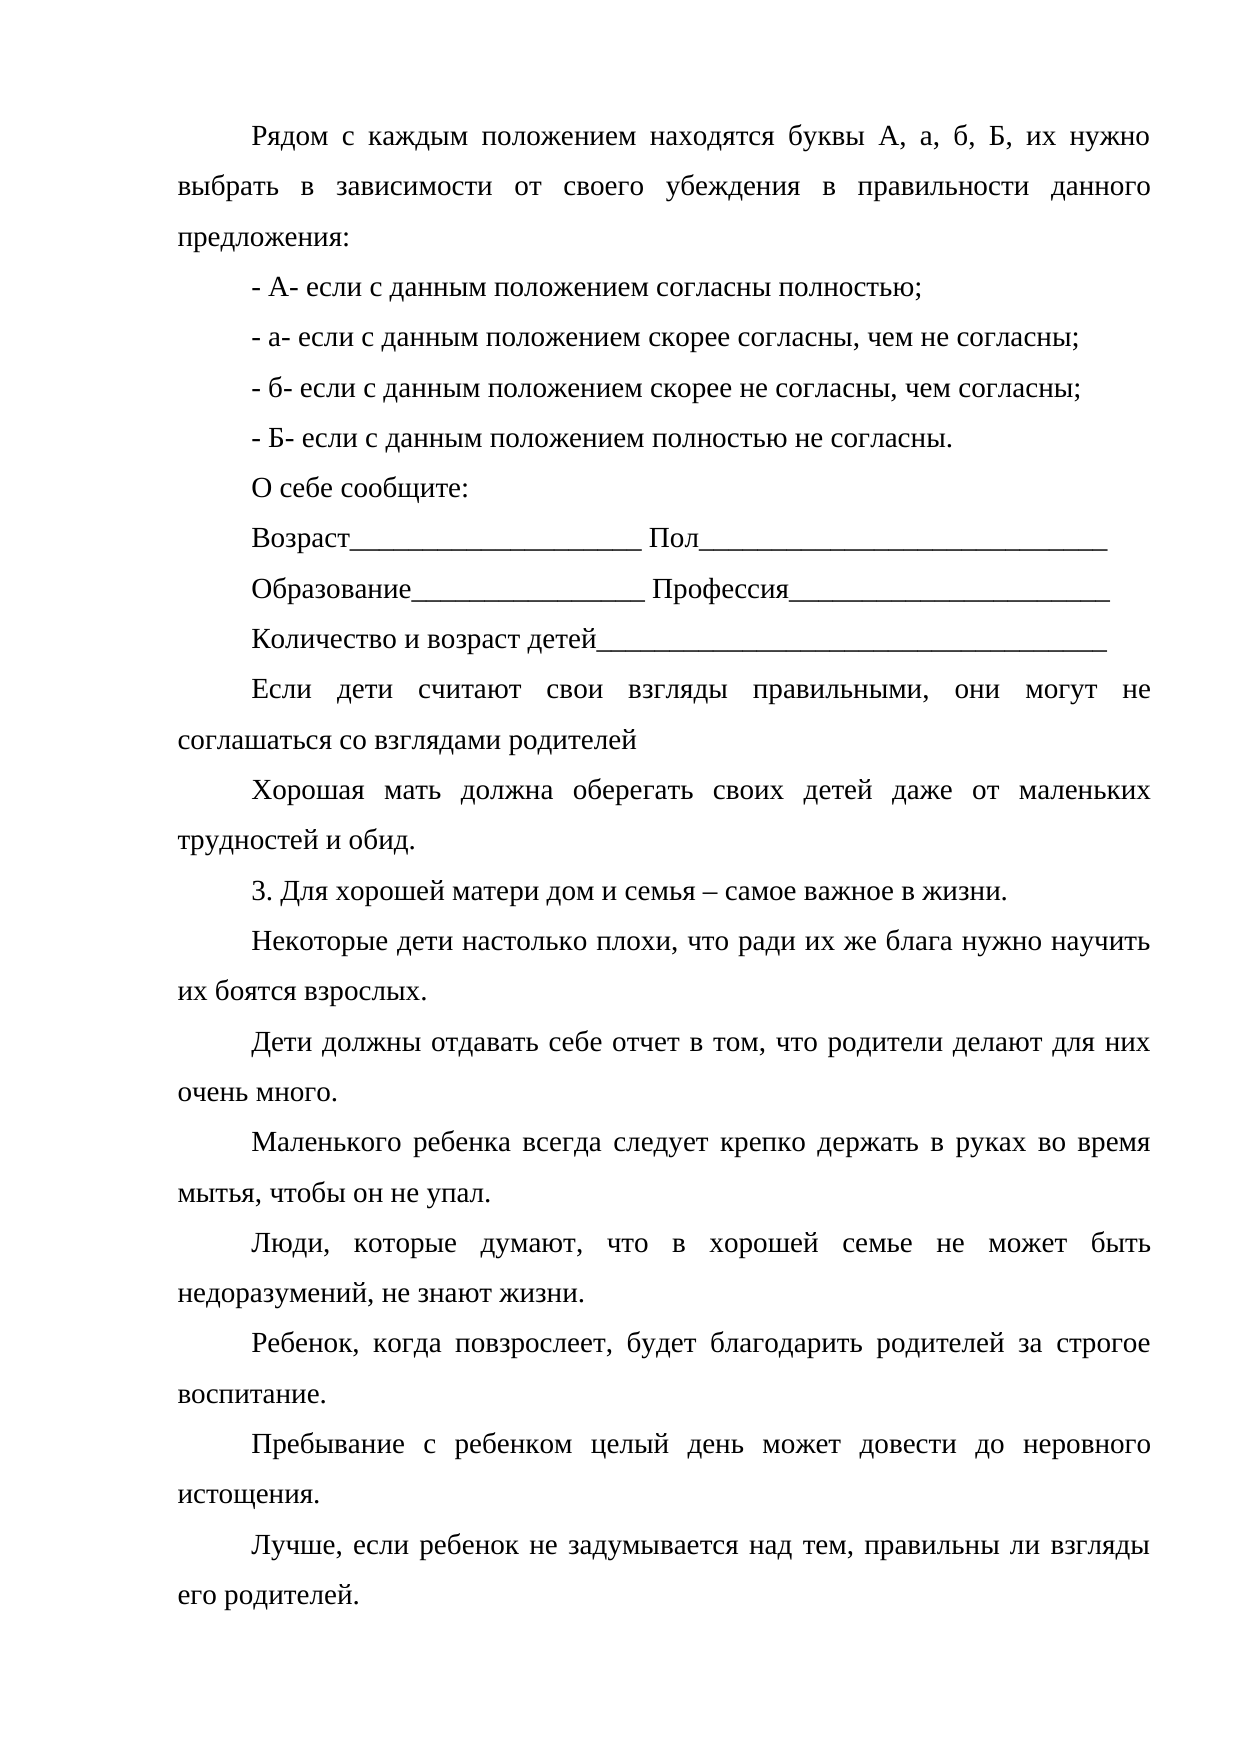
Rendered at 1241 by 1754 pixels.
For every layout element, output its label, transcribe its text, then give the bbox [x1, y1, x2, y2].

text Образование________________ Профессия______________________ [177, 571, 1152, 604]
text - А- если с данным положением согласны полностью; [177, 269, 1152, 303]
text Некоторые дети настолько плохи, что ради их же блага нужно научить их боятся взрослых. [177, 923, 1152, 1007]
text - б- если с данным положением скорее не согласны, чем согласны; [177, 370, 1152, 403]
text Ребенок, когда повзрослеет, будет благодарить родителей за строгое воспитание. [177, 1326, 1152, 1409]
text Хорошая мать должна оберегать своих детей даже от маленьких трудностей и обид. [177, 772, 1152, 856]
text Дети должны отдавать себе отчет в том, что родители делают для них очень много. [177, 1024, 1152, 1108]
text Возраст____________________ Пол____________________________ [177, 521, 1152, 554]
text - Б- если с данным положением полностью не согласны. [177, 420, 1152, 453]
text Маленького ребенка всегда следует крепко держать в руках во время мытья, чтобы он не упал. [177, 1124, 1152, 1208]
text Люди, которые думают, что в хорошей семье не может быть недоразумений, не знают жизни. [177, 1225, 1152, 1309]
text Количество и возраст детей___________________________________ [177, 621, 1152, 655]
text О себе сообщите: [177, 470, 1152, 504]
text Лучше, если ребенок не задумывается над тем, правильны ли взгляды его родителей. [177, 1527, 1152, 1611]
text 3. Для хорошей матери дом и семья – самое важное в жизни. [177, 873, 1152, 906]
text Рядом с каждым положением находятся буквы А, а, б, Б, их нужно выбрать в зависимости от своего убеждения в правильности данного предложения: [177, 118, 1152, 252]
text Если дети считают свои взгляды правильными, они могут не соглашаться со взглядами родителей [177, 672, 1152, 755]
text Пребывание с ребенком целый день может довести до неровного истощения. [177, 1426, 1152, 1510]
text - а- если с данным положением скорее согласны, чем не согласны; [177, 319, 1152, 353]
